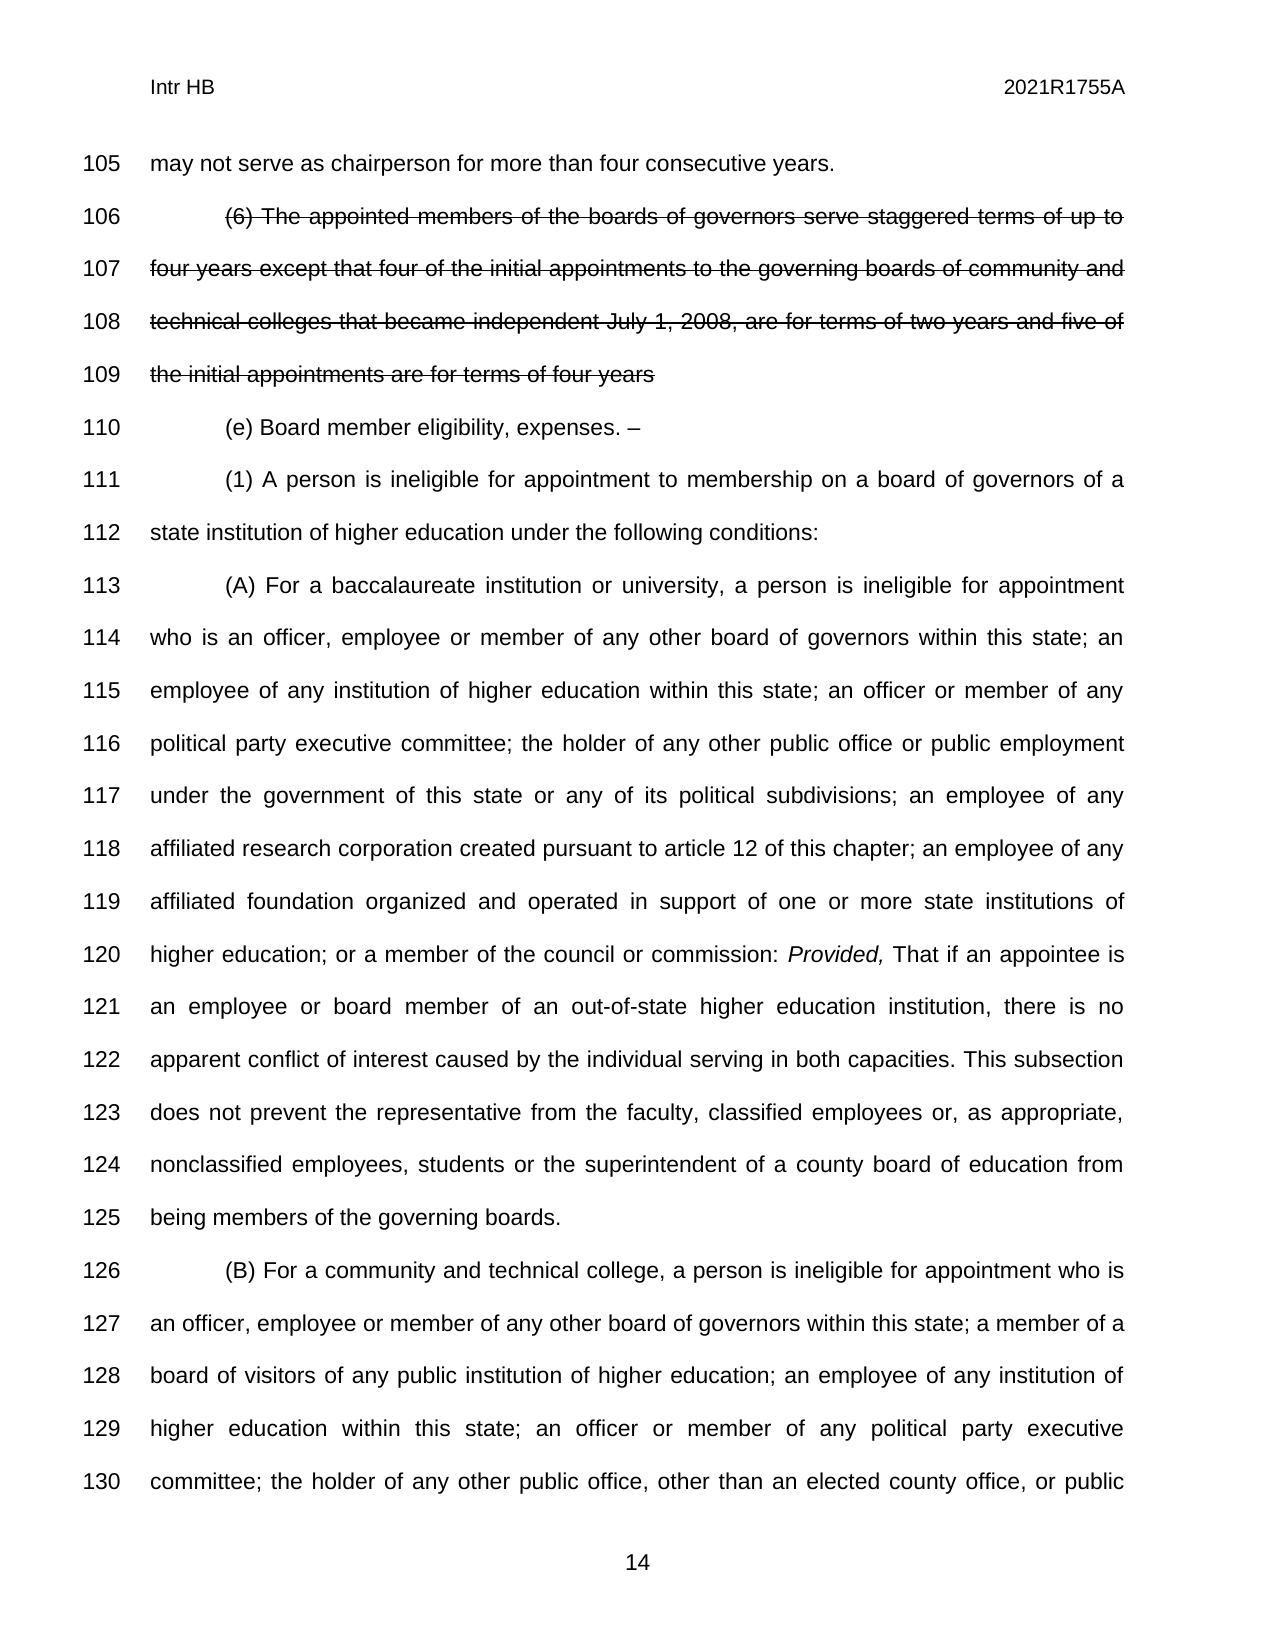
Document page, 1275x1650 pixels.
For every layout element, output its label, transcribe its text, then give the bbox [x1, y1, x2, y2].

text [150, 150, 1125, 176]
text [150, 1257, 1125, 1494]
text (1) A person is ineligible for appointment to membership on a board of governors of a state institution of higher education under the following conditions: [150, 466, 1125, 545]
text (e) Board member eligibility, expenses. – [150, 413, 1125, 440]
text (A) For a baccalaureate institution or university, a person is ineligible for appointment who is an officer, employee or member of any other board of governors within this state; an employee of any institution of higher education within this state; an officer or member of any political party executive committee; the holder of any other public office or public employment under the government of this state or any of its political subdivisions; an employee of any affiliated research corporation created pursuant to article 12 of this chapter; an employee of any affiliated foundation organized and operated in support of one or more state institutions of higher education; or a member of the council or commission: Provided, That if an appointee is an employee or board member of an out-of-state higher education institution, there is no apparent conflict of interest caused by the individual serving in both capacities. This subsection does not prevent the representative from the faculty, classified employees or, as appropriate, nonclassified employees, students or the superintendent of a county board of education from being members of the governing boards. [150, 572, 1125, 1231]
text (6) The appointed members of the boards of governors serve staggered terms of up to four years except that four of the initial appointments to the governing boards of community and technical colleges that became independent July 1, 2008, are for terms of two years and five of the initial appointments are for terms of four years [150, 271, 1125, 387]
text (6) The appointed members of the boards of governors serve staggered terms of up to four years except that four of the initial appointments to the governing boards of community and technical colleges that became independent July 1, 2008, are for terms of two years and five of the initial appointments are for terms of four years [150, 203, 1125, 270]
